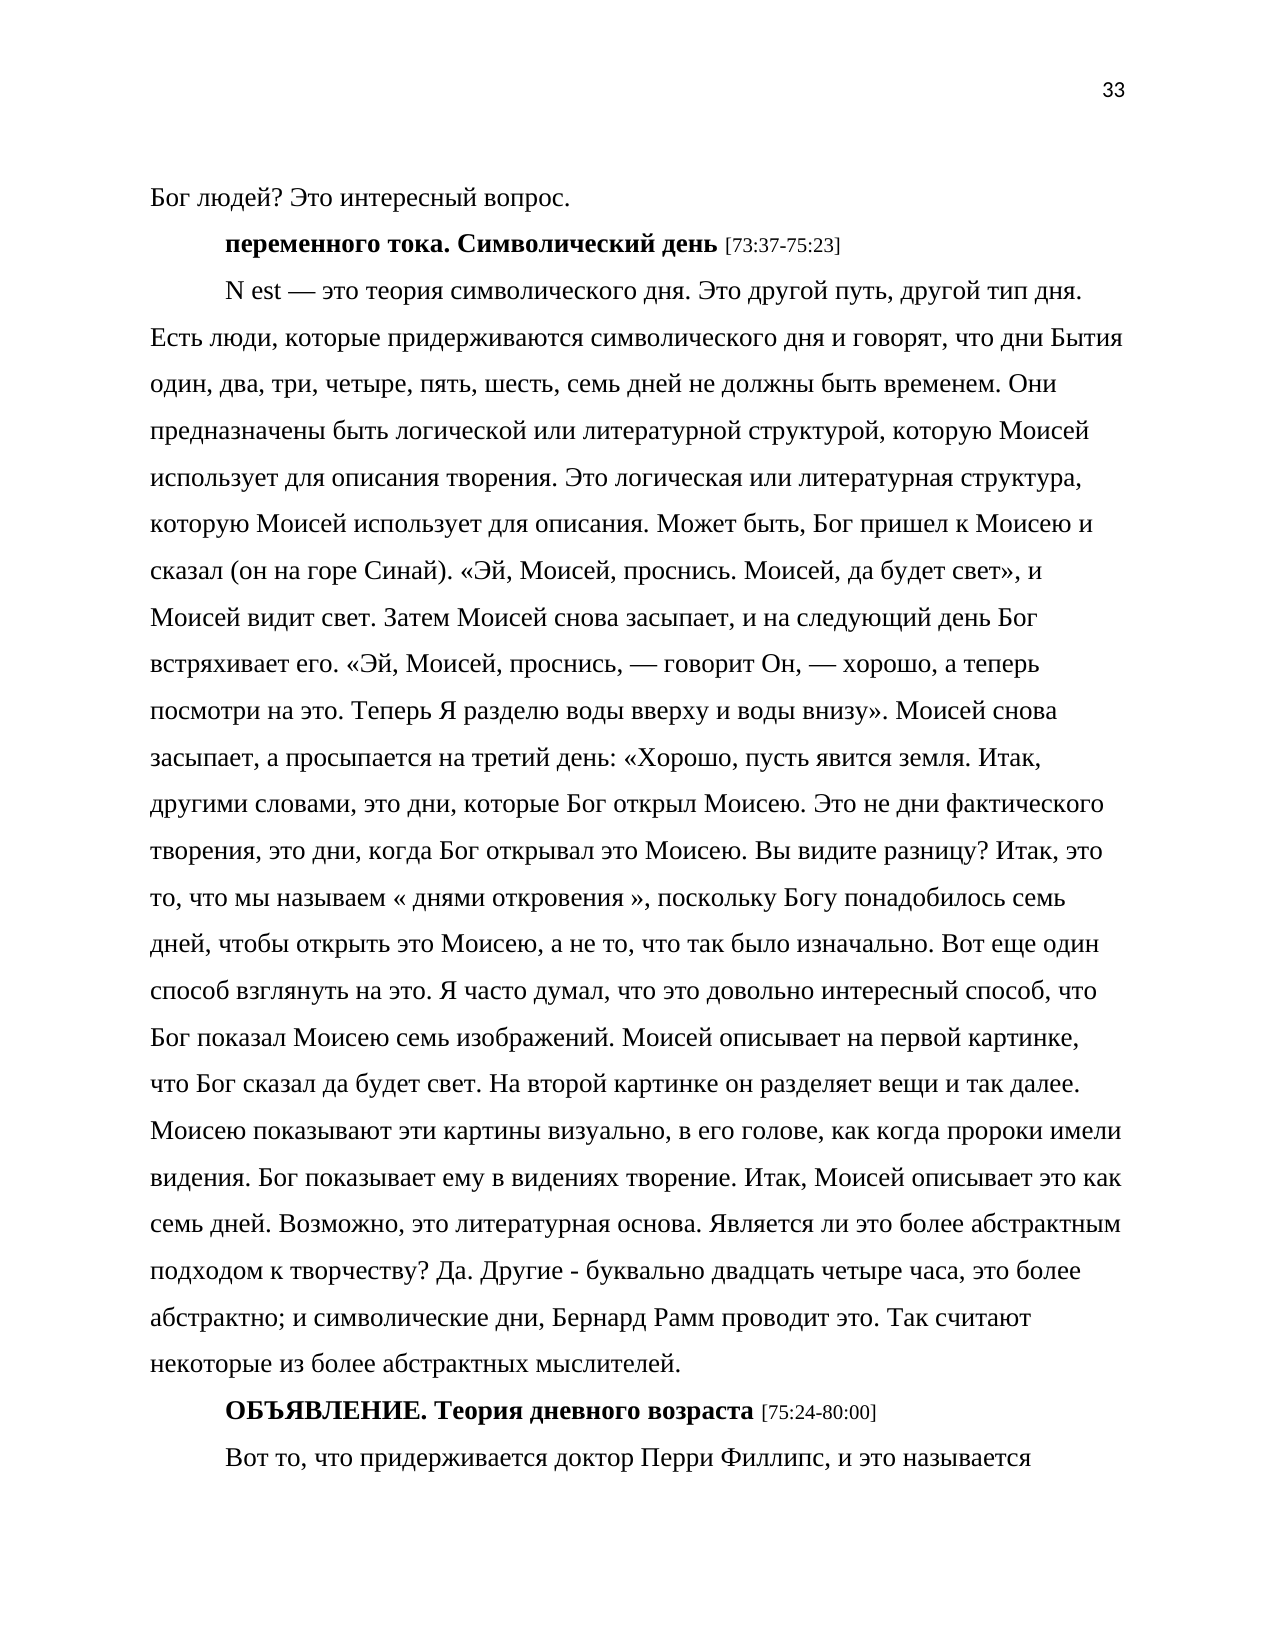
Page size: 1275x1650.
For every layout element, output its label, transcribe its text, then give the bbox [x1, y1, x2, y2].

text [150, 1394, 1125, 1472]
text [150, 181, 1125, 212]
text переменного тока. Символический день [73:37-75:23] N est — это теория символического дня. Это другой путь, другой тип дня. Есть люди, которые придерживаются символического дня и говорят, что дни Бытия один, два, три, четыре, пять, шесть, семь дней не должны быть временем. Они предназначены быть логической или литературной структурой, которую Моисей использует для описания творения. Это логическая или литературная структура, которую Моисей использует для описания. Может быть, Бог пришел к Моисею и сказал (он на горе Синай). «Эй, Моисей, проснись. Моисей, да будет свет», и Моисей видит свет. Затем Моисей снова засыпает, и на следующий день Бог встряхивает его. «Эй, Моисей, проснись, — говорит Он, — хорошо, а теперь посмотри на это. Теперь Я разделю воды вверху и воды внизу». Моисей снова засыпает, а просыпается на третий день: «Хорошо, пусть явится земля. Итак, другими словами, это дни, которые Бог открыл Моисею. Это не дни фактического творения, это дни, когда Бог открывал это Моисею. Вы видите разницу? Итак, это то, что мы называем « днями откровения », поскольку Богу понадобилось семь дней, чтобы открыть это Моисею, а не то, что так было изначально. Вот еще один способ взглянуть на это. Я часто думал, что это довольно интересный способ, что Бог показал Моисею семь изображений. Моисей описывает на первой картинке, что Бог сказал да будет свет. На второй картинке он разделяет вещи и так далее. Моисею показывают эти картины визуально, в его голове, как когда пророки имели видения. Бог показывает ему в видениях творение. Итак, Моисей описывает это как семь дней. Возможно, это литературная основа. Является ли это более абстрактным подходом к творчеству? Да. Другие - буквально двадцать четыре часа, это более абстрактно; и символические дни, Бернард Рамм проводит это. Так считают некоторые из более абстрактных мыслителей. [150, 227, 1125, 1378]
